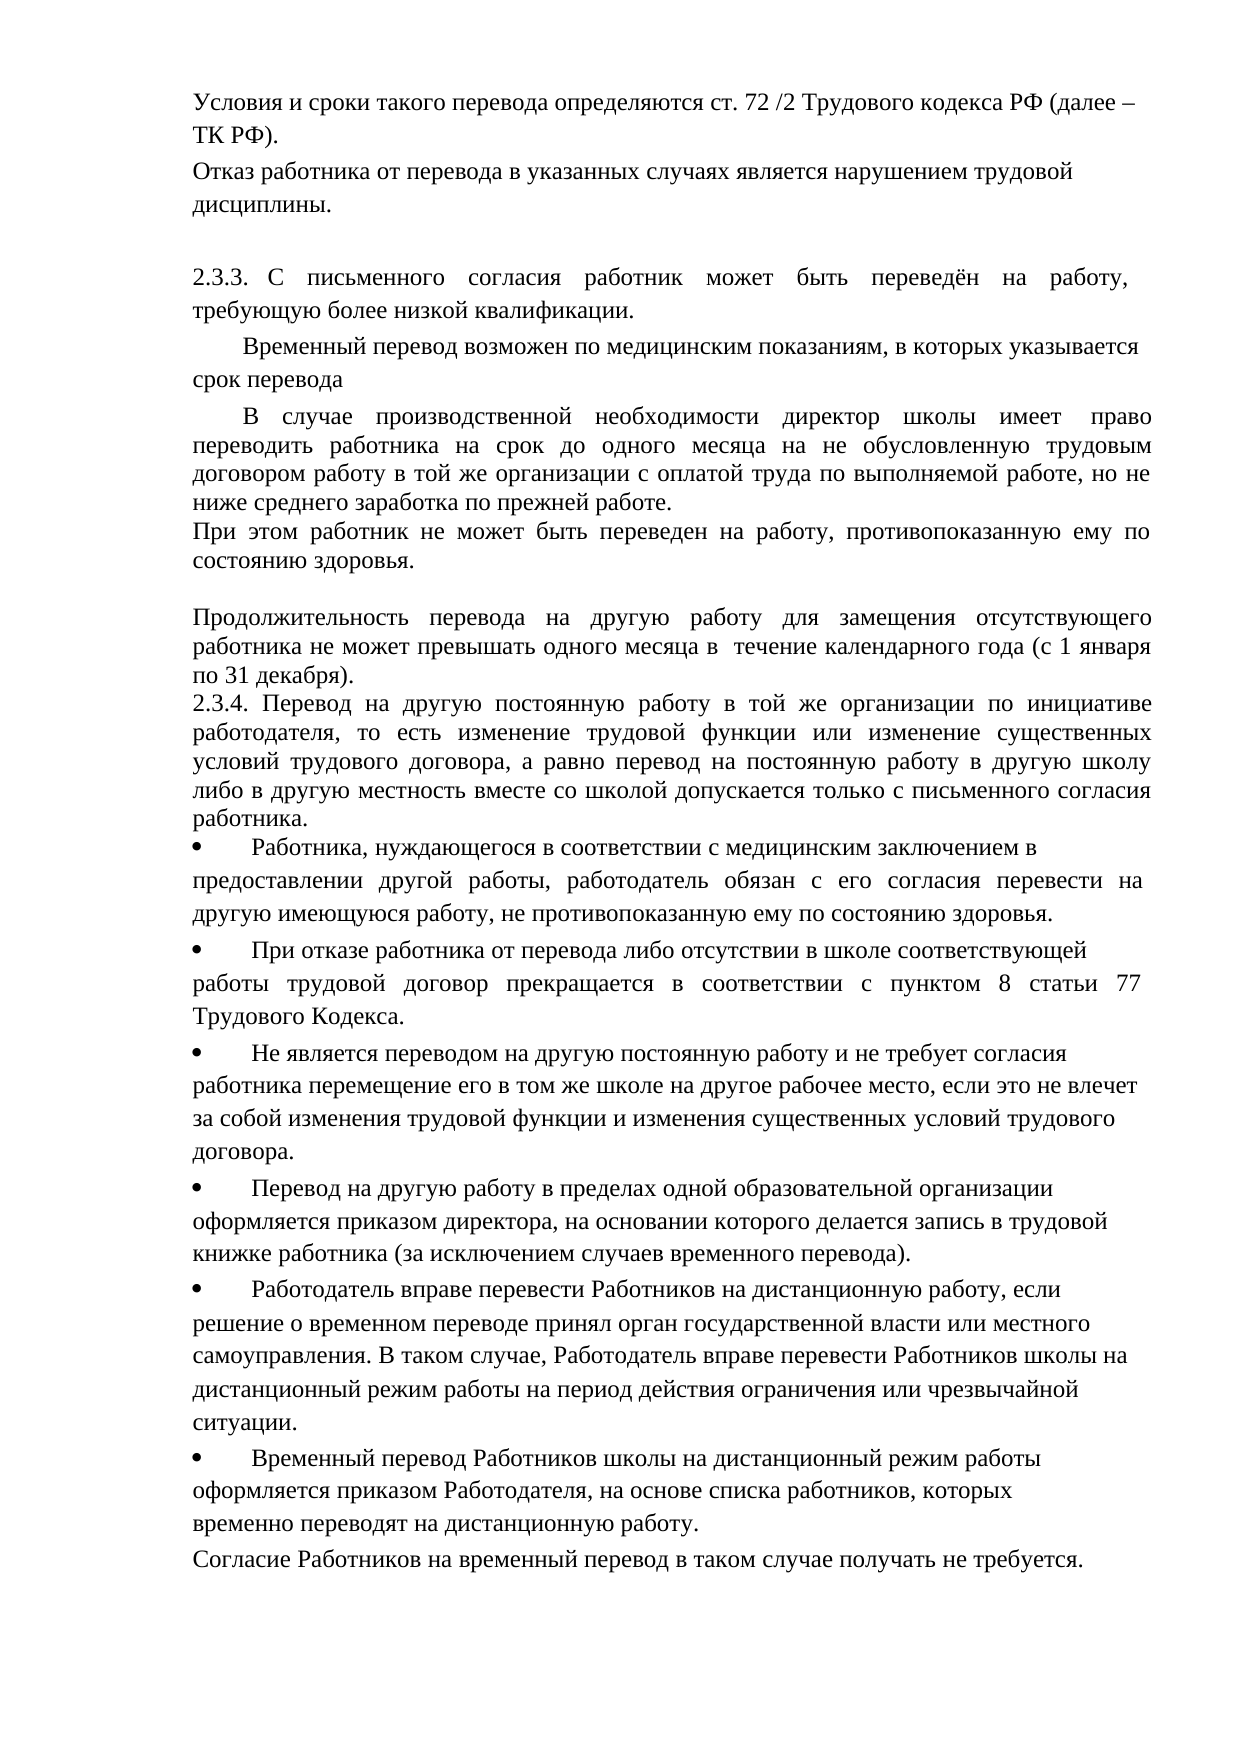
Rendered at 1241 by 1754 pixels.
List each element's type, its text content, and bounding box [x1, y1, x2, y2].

text При этом работник не может быть переведен на работу, противопоказанную ему по состоянию здоровья. [192, 516, 1151, 573]
text работника перемещение его в том же школе на другое рабочее место, если это не влечет за собой изменения трудовой функции и изменения существенных условий трудового [192, 1071, 1151, 1132]
text В случае производственной необходимости директор школы имеет право переводить работника на срок до одного месяца на не обусловленную трудовым договором работу в той же организации с оплатой труда по выполняемой работе, но не ниже среднего заработка по прежней работе. [192, 401, 1152, 516]
list Не является переводом на другую постоянную работу и не требует согласия [192, 1038, 1169, 1067]
text Продолжительность перевода на другую работу для замещения отсутствующего работника не может превышать одного месяца в течение календарного года (с 1 января по 31 декабря). [192, 602, 1152, 688]
text предоставлении другой работы, работодатель обязан с его согласия перевести на другую имеющуюся работу, не противопоказанную ему по состоянию здоровья. [192, 865, 1144, 927]
list Перевод на другую постоянную работу в той же организации по инициативе работодателя, то есть изменение трудовой функции или изменение существенных условий трудового договора, а равно перевод на постоянную работу в другую школу либо в другую местность вместе со школой допускается только с письменного согласия работника. [192, 688, 1152, 832]
list Работодатель вправе перевести Работников на дистанционную работу, если решение о временном переводе принял орган государственной власти или местного самоуправления. В таком случае, Работодатель вправе перевести Работников школы на дистанционный режим работы на период действия ограничения или чрезвычайной ситуации. [192, 1274, 1129, 1435]
text работы трудовой договор прекращается в соответствии с пунктом 8 статьи 77 Трудового Кодекса. [192, 968, 1142, 1030]
list Перевод на другую работу в пределах одной образовательной организации оформляется приказом директора, на основании которого делается запись в трудовой книжке работника (за исключением случаев временного перевода). [192, 1173, 1108, 1267]
list Работника, нуждающегося в соответствии с медицинским заключением в [192, 832, 1169, 861]
list При отказе работника от перевода либо отсутствии в школе соответствующей [192, 935, 1169, 964]
list С письменного согласия работник может быть переведён на работу, требующую более низкой квалификации. [192, 262, 1129, 324]
text Отказ работника от перевода в указанных случаях является нарушением трудовой дисциплины. [192, 156, 1169, 218]
text Условия и сроки такого перевода определяются ст. 72 /2 Трудового кодекса РФ (далее – ТК РФ). [192, 87, 1137, 148]
text договора. [192, 1137, 1169, 1165]
list Временный перевод Работников школы на дистанционный режим работы оформляется приказом Работодателя, на основе списка работников, которых временно переводят на дистанционную работу. [192, 1443, 1121, 1536]
text Согласие Работников на временный перевод в таком случае получать не требуется. [192, 1544, 1169, 1573]
text Временный перевод возможен по медицинским показаниям, в которых указывается срок перевода [192, 331, 1139, 393]
